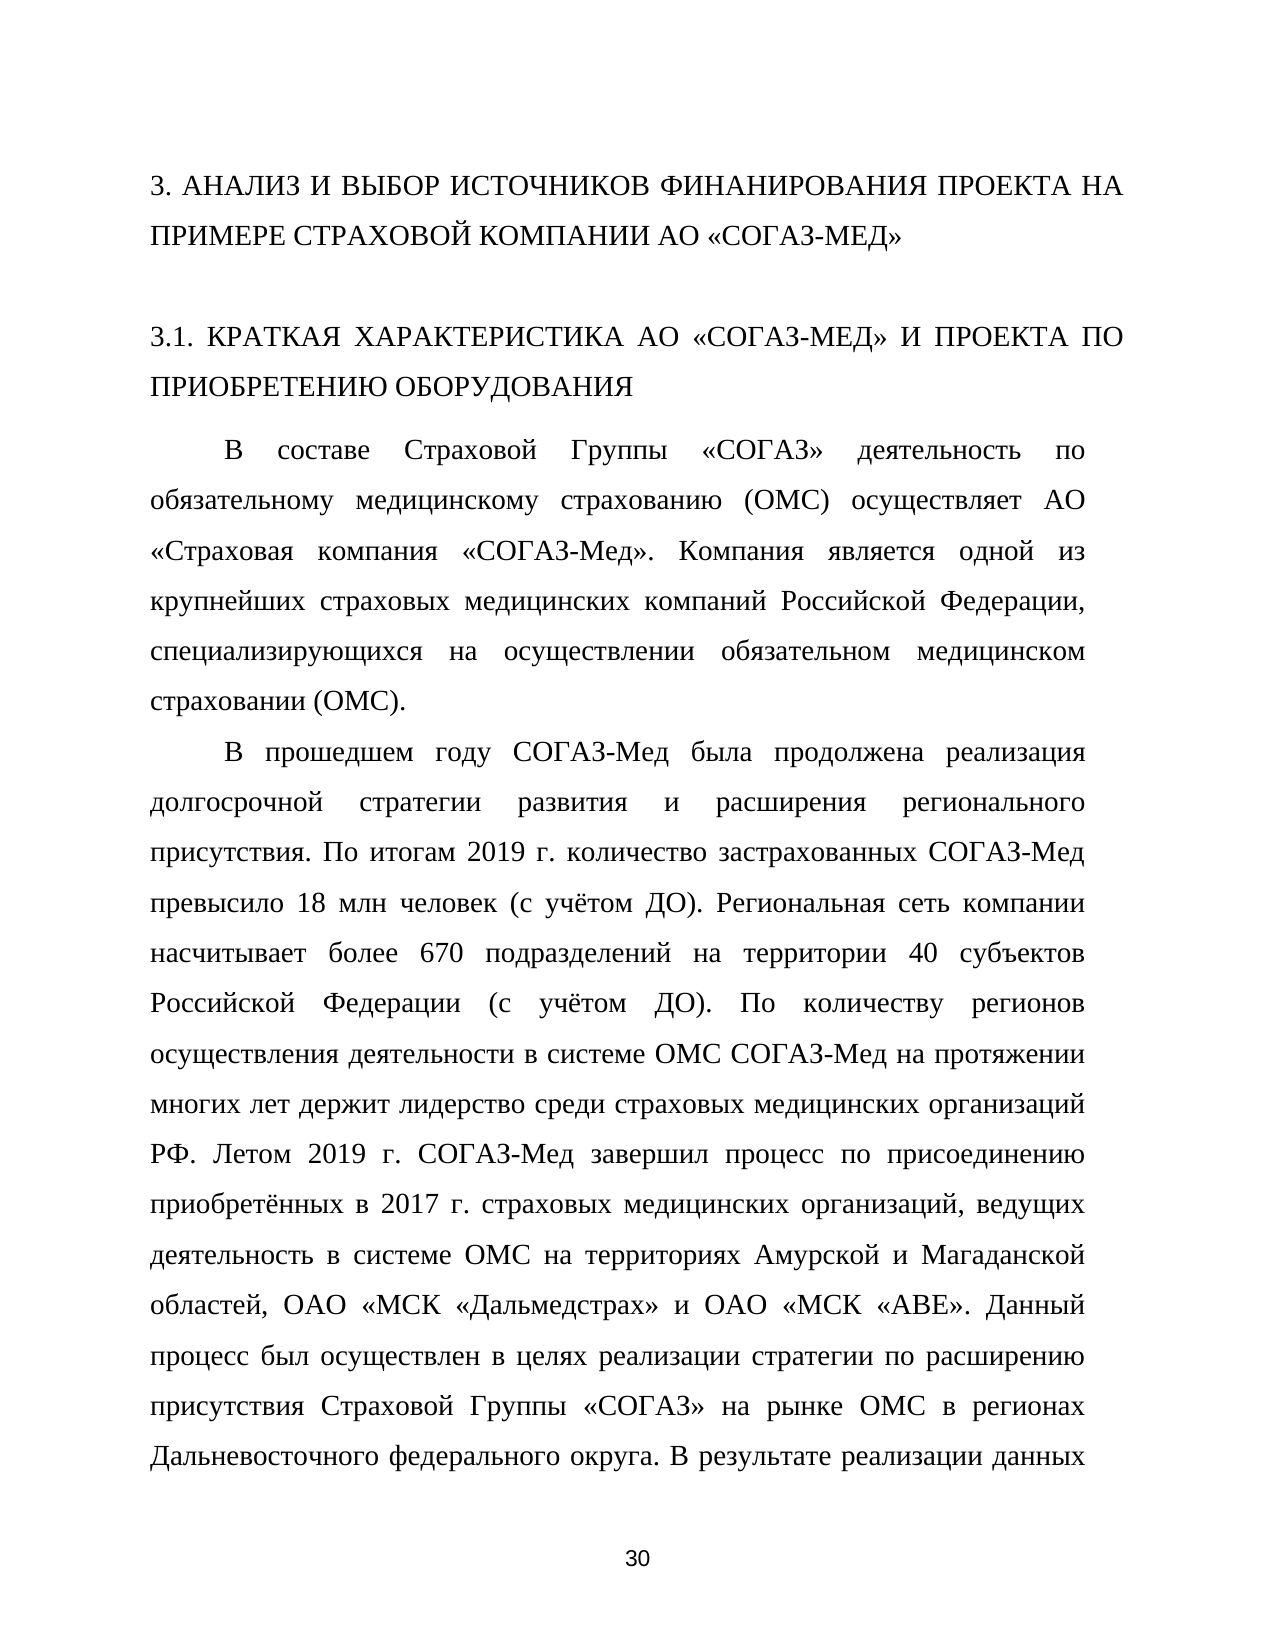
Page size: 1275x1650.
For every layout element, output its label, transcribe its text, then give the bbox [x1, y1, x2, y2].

text 3.1. КРАТКАЯ ХАРАКТЕРИСТИКА АО «СОГАЗ-МЕД» И ПРОЕКТА ПО ПРИОБРЕТЕНИЮ ОБОРУДОВАНИЯ [150, 319, 1125, 403]
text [150, 734, 1086, 1472]
text В составе Страховой Группы «СОГАЗ» деятельность по обязательному медицинскому страхованию (ОМС) осуществляет АО «Страховая компания «СОГАЗ-Мед». Компания является одной из крупнейших страховых медицинских компаний Российской Федерации, специализирующихся на осуществлении обязательном медицинском страховании (ОМС). [150, 432, 1086, 717]
text 3. АНАЛИЗ И ВЫБОР ИСТОЧНИКОВ ФИНАНИРОВАНИЯ ПРОЕКТА НА ПРИМЕРЕ СТРАХОВОЙ КОМПАНИИ АО «СОГАЗ-МЕД» [150, 168, 1125, 252]
